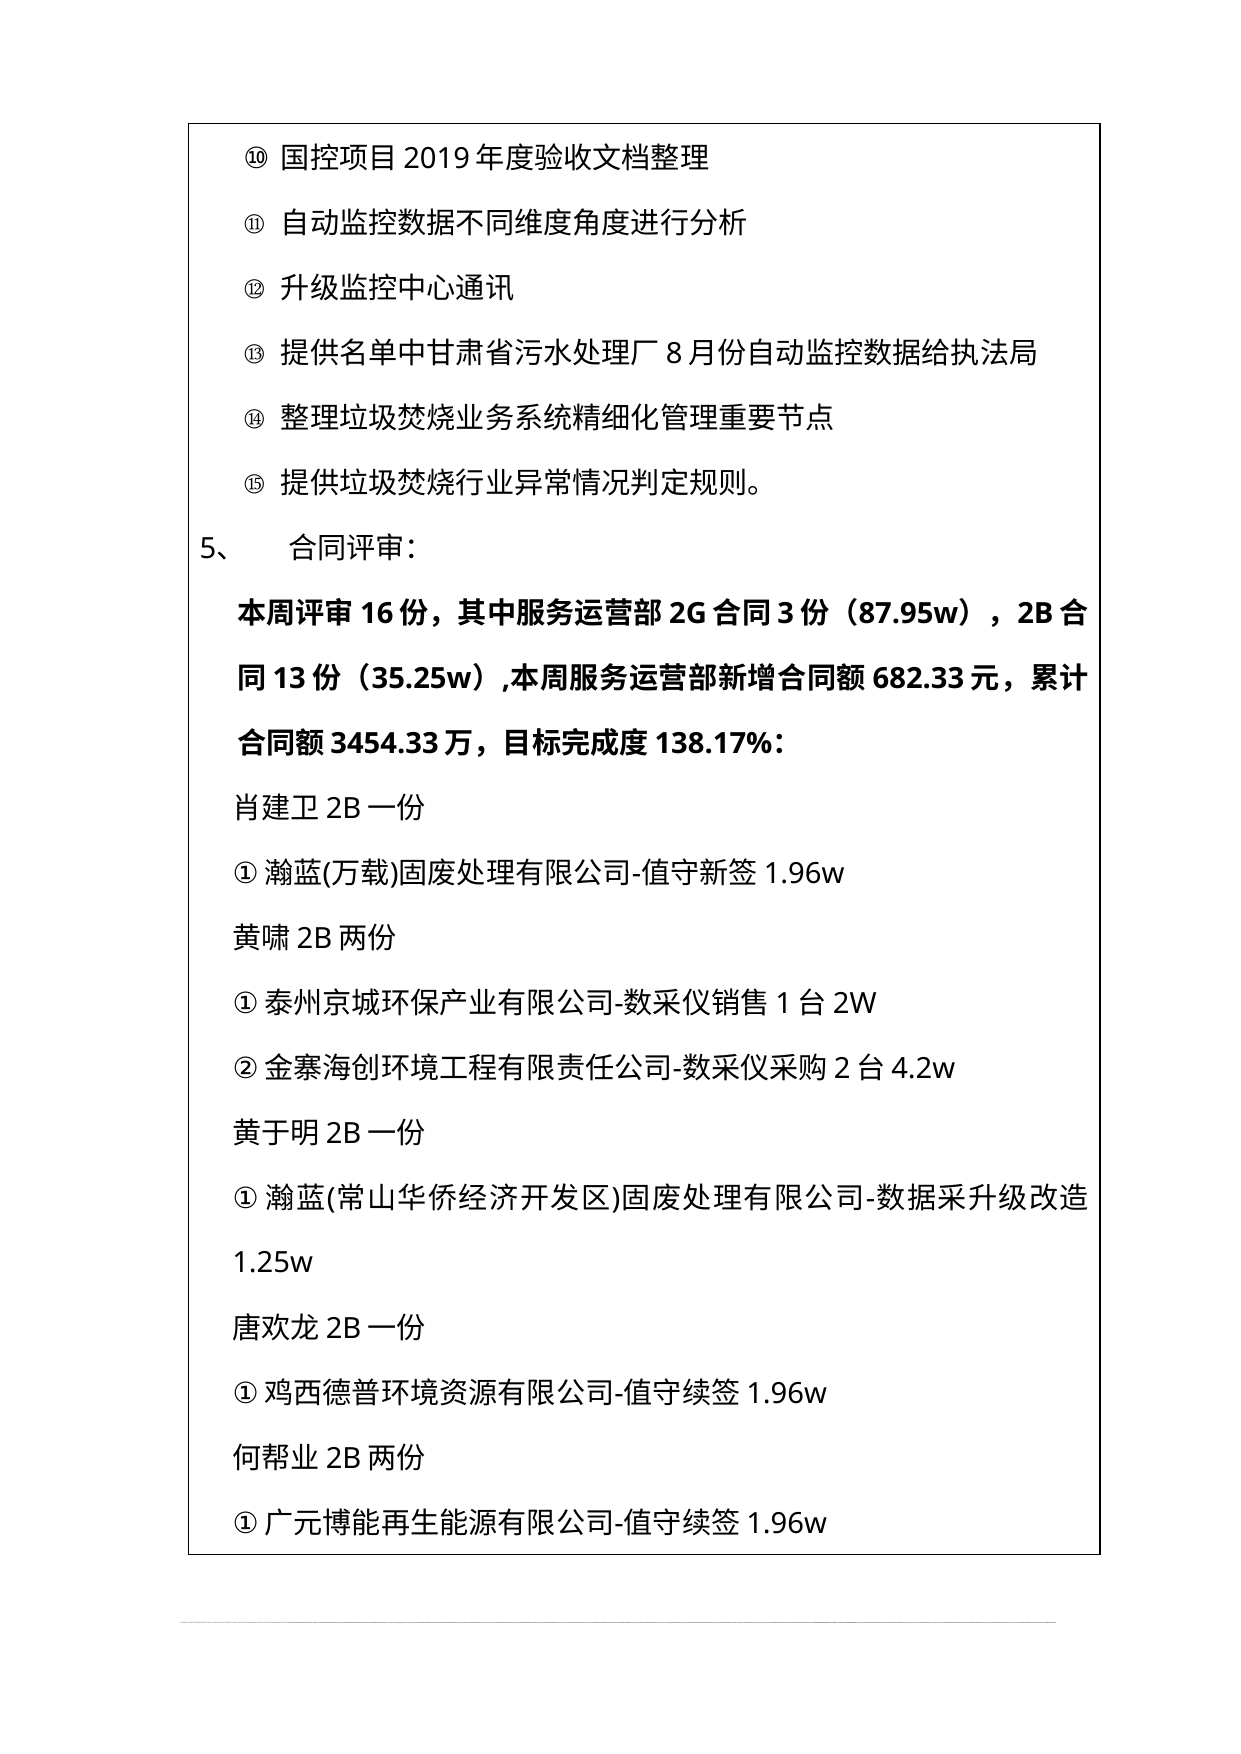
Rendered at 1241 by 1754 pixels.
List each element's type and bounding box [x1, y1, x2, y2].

table_cell [189, 124, 1099, 1553]
